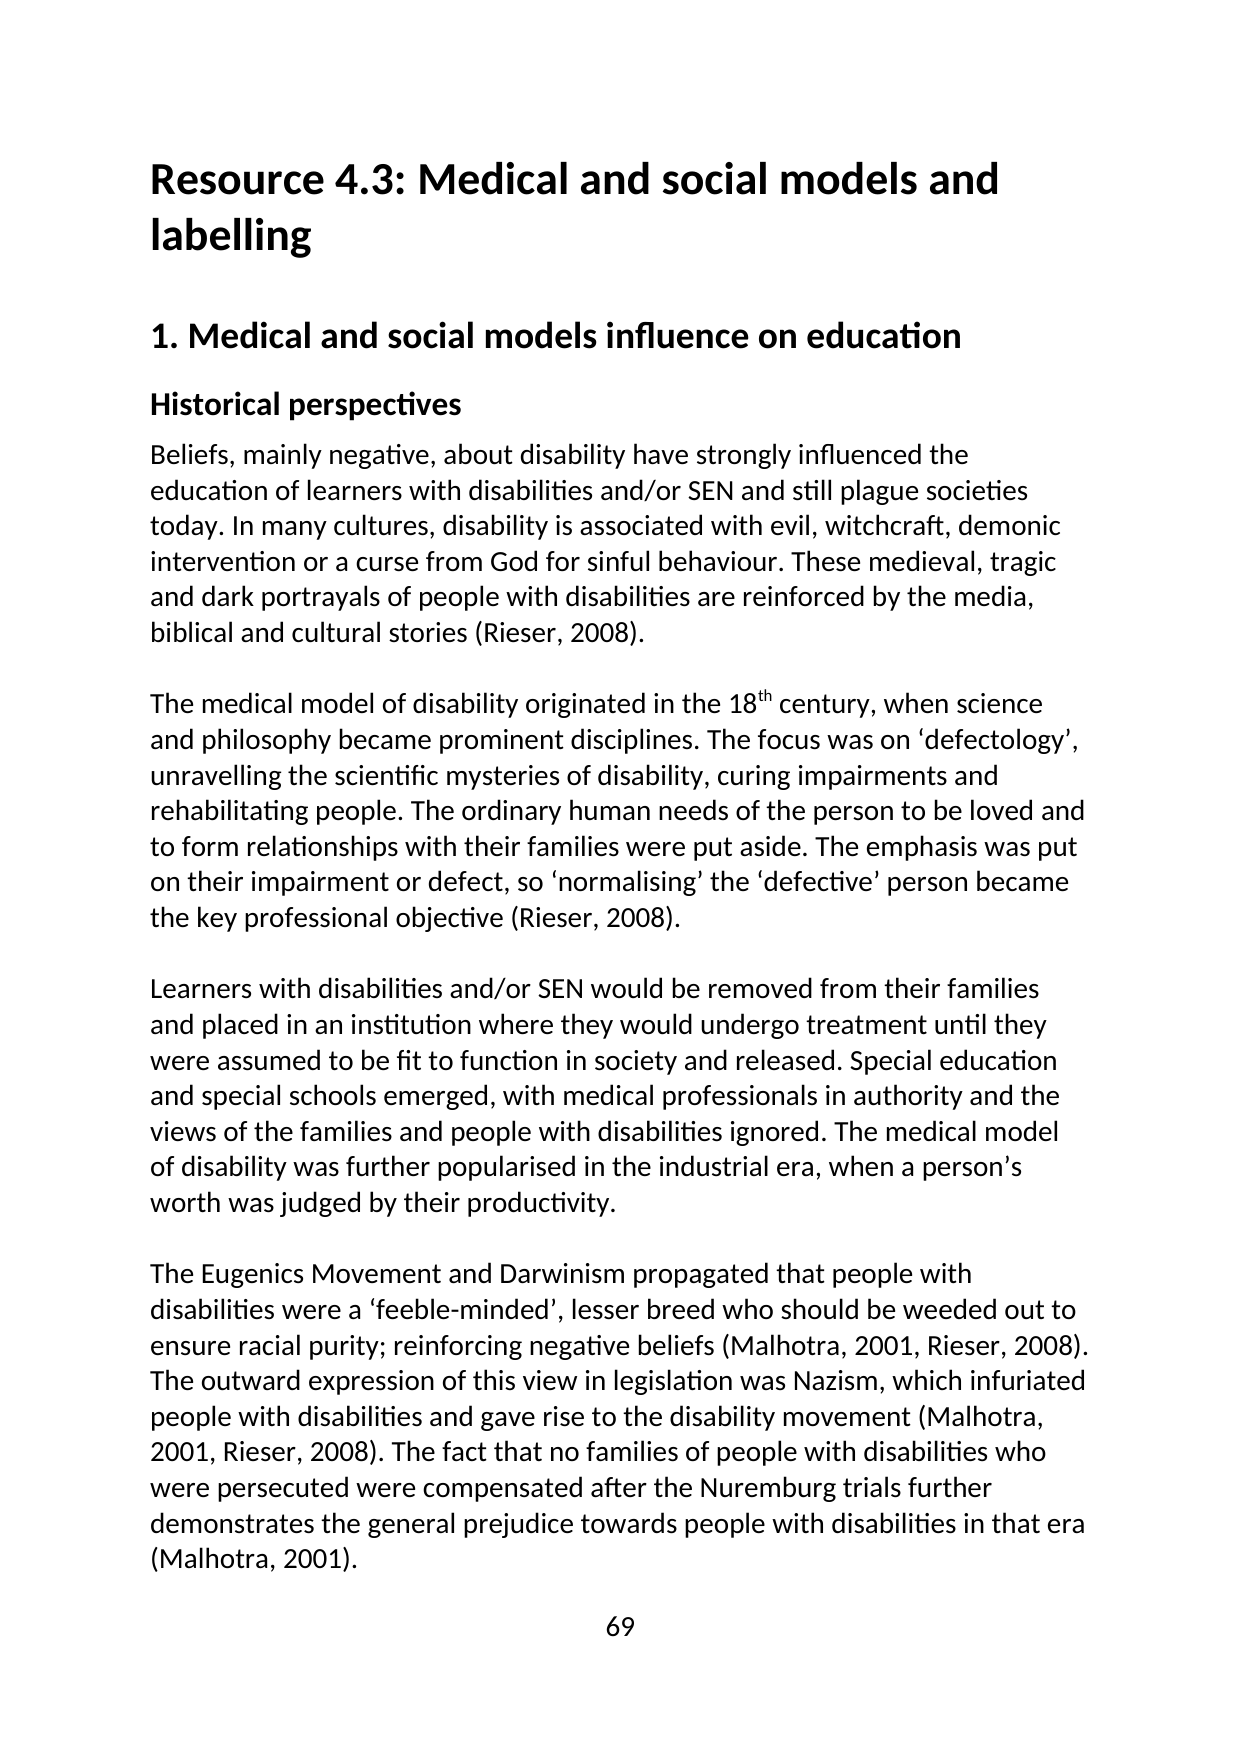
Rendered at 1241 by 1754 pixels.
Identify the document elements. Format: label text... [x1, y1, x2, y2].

subtitle Historical perspectives [150, 383, 1090, 423]
text The medical model of disability originated in the 18th century, when science and philosophy became prominent disciplines. The focus was on ‘defectology’, unravelling the scientific mysteries of disability, curing impairments and rehabilitating people. The ordinary human needs of the person to be loved and to form relationships with their families were put aside. The emphasis was put on their impairment or defect, so ‘normalising’ the ‘defective’ person became the key professional objective (Rieser, 2008). [150, 685, 1090, 935]
subtitle Resource 4.3: Medical and social models and labelling [150, 150, 1090, 262]
text Beliefs, mainly negative, about disability have strongly influenced the education of learners with disabilities and/or SEN and still plague societies today. In many cultures, disability is associated with evil, witchcraft, demonic intervention or a curse from God for sinful behaviour. These medieval, tragic and dark portrayals of people with disabilities are reinforced by the media, biblical and cultural stories (Rieser, 2008). [150, 436, 1090, 650]
subtitle 1. Medical and social models influence on education [150, 312, 1090, 358]
text The Eugenics Movement and Darwinism propagated that people with disabilities were a ‘feeble-minded’, lesser breed who should be weeded out to ensure racial purity; reinforcing negative beliefs (Malhotra, 2001, Rieser, 2008). The outward expression of this view in legislation was Nazism, which infuriated people with disabilities and gave rise to the disability movement (Malhotra, 2001, Rieser, 2008). The fact that no families of people with disabilities who were persecuted were compensated after the Nuremburg trials further demonstrates the general prejudice towards people with disabilities in that era (Malhotra, 2001). [150, 1255, 1090, 1576]
text Learners with disabilities and/or SEN would be removed from their families and placed in an institution where they would undergo treatment until they were assumed to be fit to function in society and released. Special education and special schools emerged, with medical professionals in authority and the views of the families and people with disabilities ignored. The medical model of disability was further popularised in the industrial era, when a person’s worth was judged by their productivity. [150, 970, 1090, 1220]
